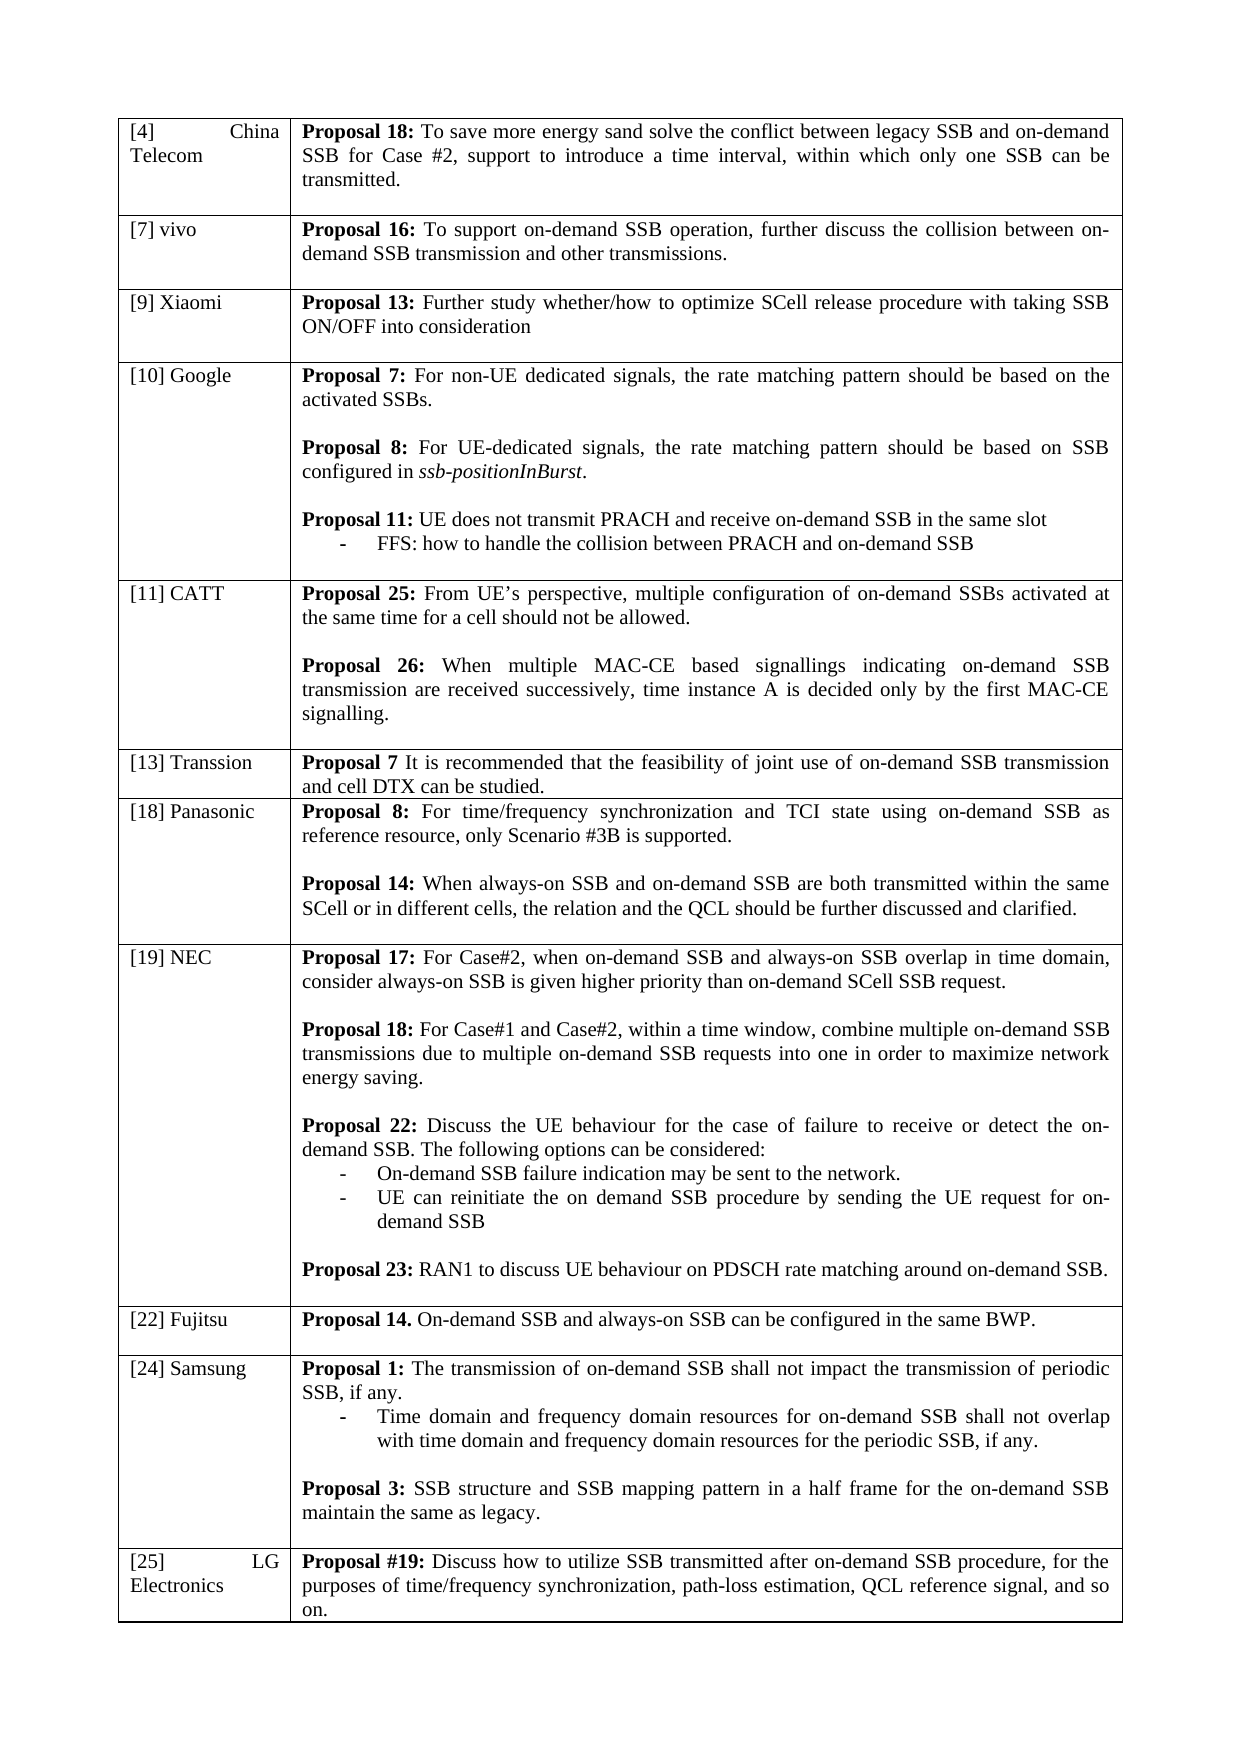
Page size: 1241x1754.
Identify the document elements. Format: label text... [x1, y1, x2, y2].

table_cell Proposal 16: To support on-demand SSB operation, further discuss the collision between on-demand SSB transmission and other transmissions. [291, 216, 1122, 289]
table_cell Proposal 25: From UE’s perspective, multiple configuration of on-demand SSBs activated at the same time for a cell should not be allowed. Proposal 26: When multiple MAC-CE based signallings indicating on-demand SSB transmission are received successively, time instance A is decided only by the first MAC-CE signalling. [291, 581, 1122, 749]
table_cell Proposal 13: Further study whether/how to optimize SCell release procedure with taking SSB ON/OFF into consideration [291, 290, 1122, 362]
table_cell Proposal 8: For time/frequency synchronization and TCI state using on-demand SSB as reference resource, only Scenario #3B is supported. Proposal 14: When always-on SSB and on-demand SSB are both transmitted within the same SCell or in different cells, the relation and the QCL should be further discussed and clarified. [291, 799, 1122, 943]
table_cell [9] Xiaomi [119, 290, 290, 362]
table_cell Proposal 7: For non-UE dedicated signals, the rate matching pattern should be based on the activated SSBs. Proposal 8: For UE-dedicated signals, the rate matching pattern should be based on SSB configured in ssb-positionInBurst. Proposal 11: UE does not transmit PRACH and receive on-demand SSB in the same slot FFS: how to handle the collision between PRACH and on-demand SSB [291, 363, 1122, 579]
table_cell [24] Samsung [119, 1356, 290, 1548]
table_cell Proposal 18: To save more energy sand solve the conflict between legacy SSB and on-demand SSB for Case #2, support to introduce a time interval, within which only one SSB can be transmitted. [291, 119, 1122, 215]
table_cell Proposal 17: For Case#2, when on-demand SSB and always-on SSB overlap in time domain, consider always-on SSB is given higher priority than on-demand SCell SSB request. Proposal 18: For Case#1 and Case#2, within a time window, combine multiple on-demand SSB transmissions due to multiple on-demand SSB requests into one in order to maximize network energy saving. Proposal 22: Discuss the UE behaviour for the case of failure to receive or detect the on-demand SSB. The following options can be considered: On-demand SSB failure indication may be sent to the network. UE can reinitiate the on demand SSB procedure by sending the UE request for on-demand SSB Proposal 23: RAN1 to discuss UE behaviour on PDSCH rate matching around on-demand SSB. [291, 945, 1122, 1306]
table_cell [25] LG Electronics [119, 1549, 290, 1621]
table_cell [11] CATT [119, 581, 290, 749]
table_cell [13] Transsion [119, 750, 290, 798]
table_cell [10] Google [119, 363, 290, 579]
table_cell [22] Fujitsu [119, 1307, 290, 1355]
table_cell [7] vivo [119, 216, 290, 289]
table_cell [291, 1549, 1122, 1621]
table_cell Proposal 14. On-demand SSB and always-on SSB can be configured in the same BWP. [291, 1307, 1122, 1355]
table_cell [18] Panasonic [119, 799, 290, 943]
table_cell Proposal 7 It is recommended that the feasibility of joint use of on-demand SSB transmission and cell DTX can be studied. [291, 750, 1122, 798]
table_cell [19] NEC [119, 945, 290, 1306]
table_cell Proposal 1: The transmission of on-demand SSB shall not impact the transmission of periodic SSB, if any. Time domain and frequency domain resources for on-demand SSB shall not overlap with time domain and frequency domain resources for the periodic SSB, if any. Proposal 3: SSB structure and SSB mapping pattern in a half frame for the on-demand SSB maintain the same as legacy. [291, 1356, 1122, 1548]
table_cell [4] China Telecom [119, 119, 290, 215]
